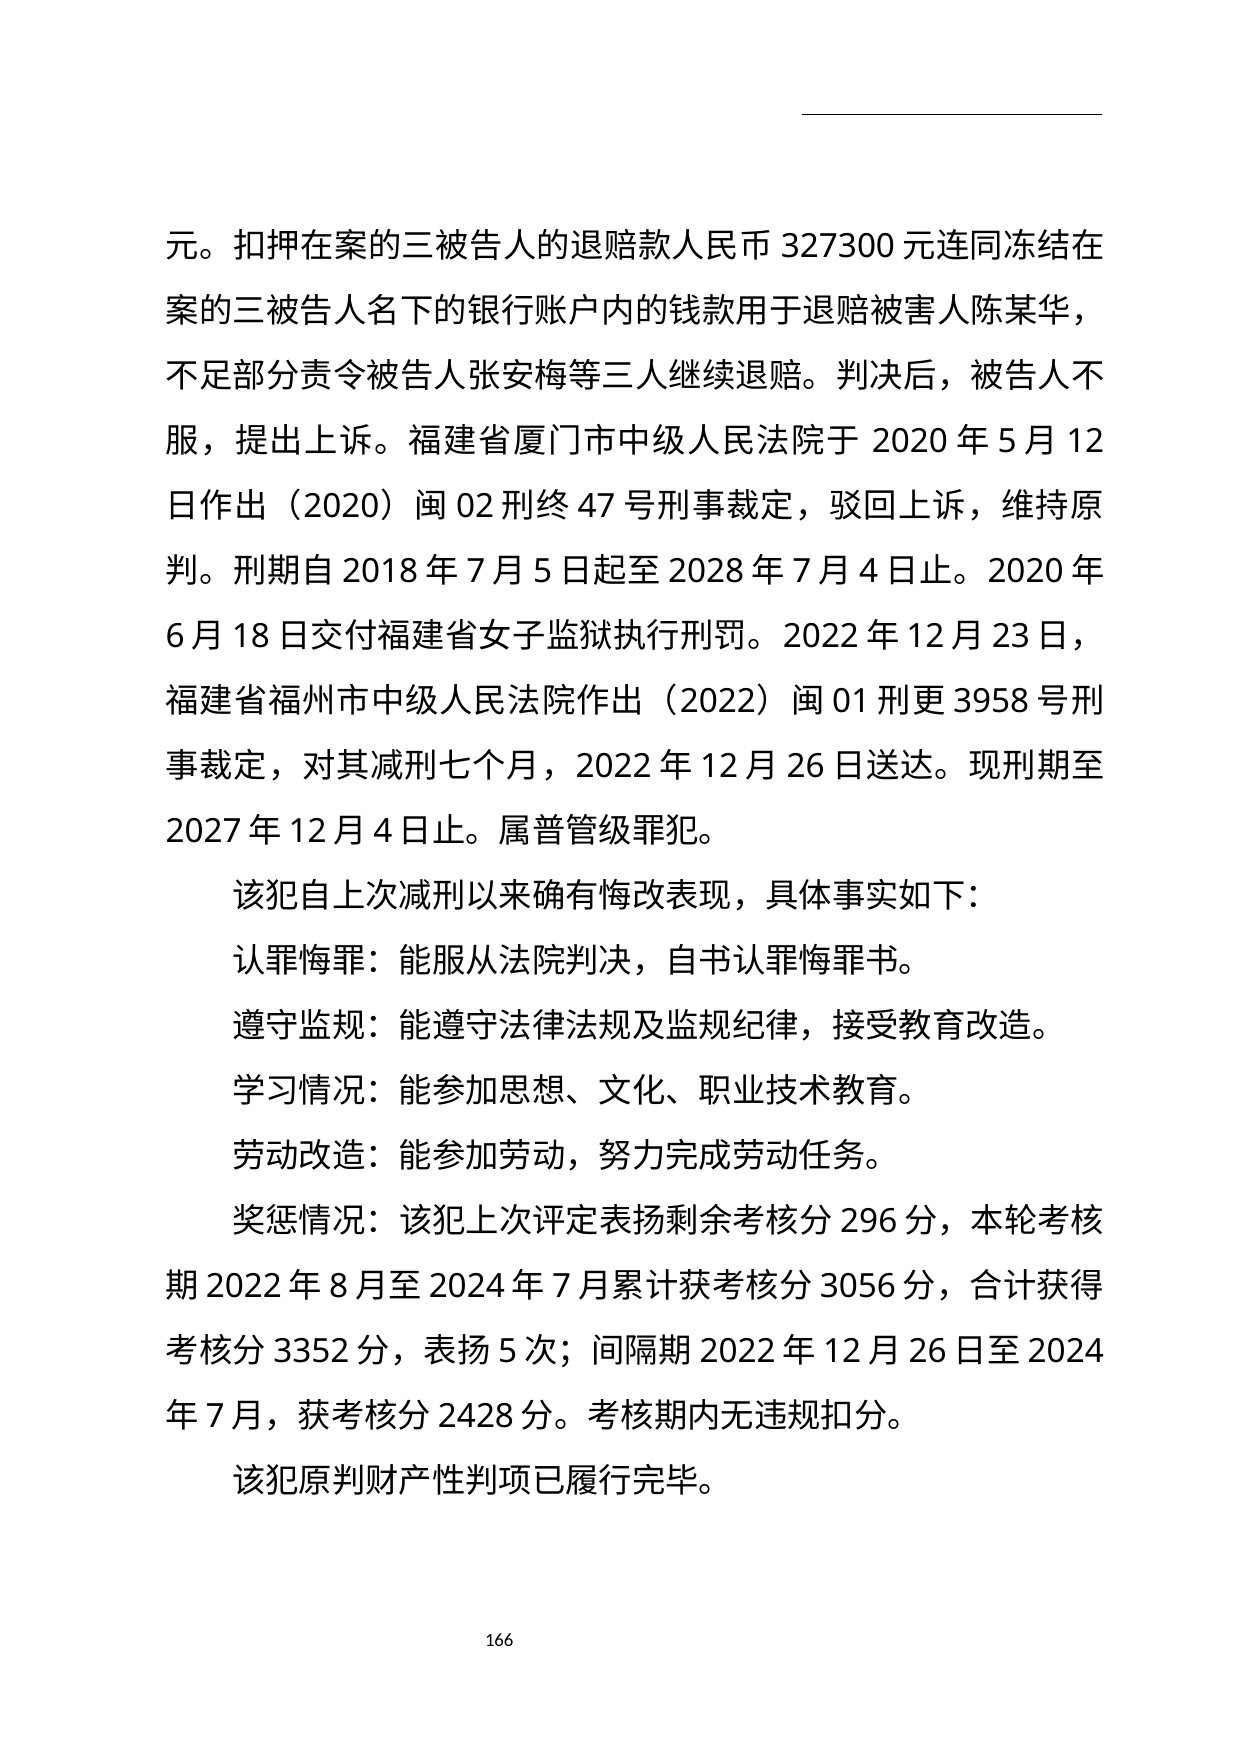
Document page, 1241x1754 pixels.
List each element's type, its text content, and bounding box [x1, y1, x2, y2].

text 学习情况：能参加思想、文化、职业技术教育。 [165, 1056, 1104, 1121]
text 遵守监规：能遵守法律法规及监规纪律，接受教育改造。 [165, 991, 1104, 1056]
text 劳动改造：能参加劳动，努力完成劳动任务。 [165, 1121, 1104, 1186]
text 奖惩情况：该犯上次评定表扬剩余考核分296分，本轮考核期2022年8月至2024年7月累计获考核分3056分，合计获得考核分3352分，表扬5次；间隔期2022年12月26日至2024年7月，获考核分2428分。考核期内无违规扣分。 [165, 1186, 1104, 1446]
text 该犯自上次减刑以来确有悔改表现，具体事实如下： [165, 861, 1104, 926]
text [165, 211, 1104, 861]
text 该犯原判财产性判项已履行完毕。 [165, 1446, 1104, 1511]
text 认罪悔罪：能服从法院判决，自书认罪悔罪书。 [165, 926, 1104, 991]
